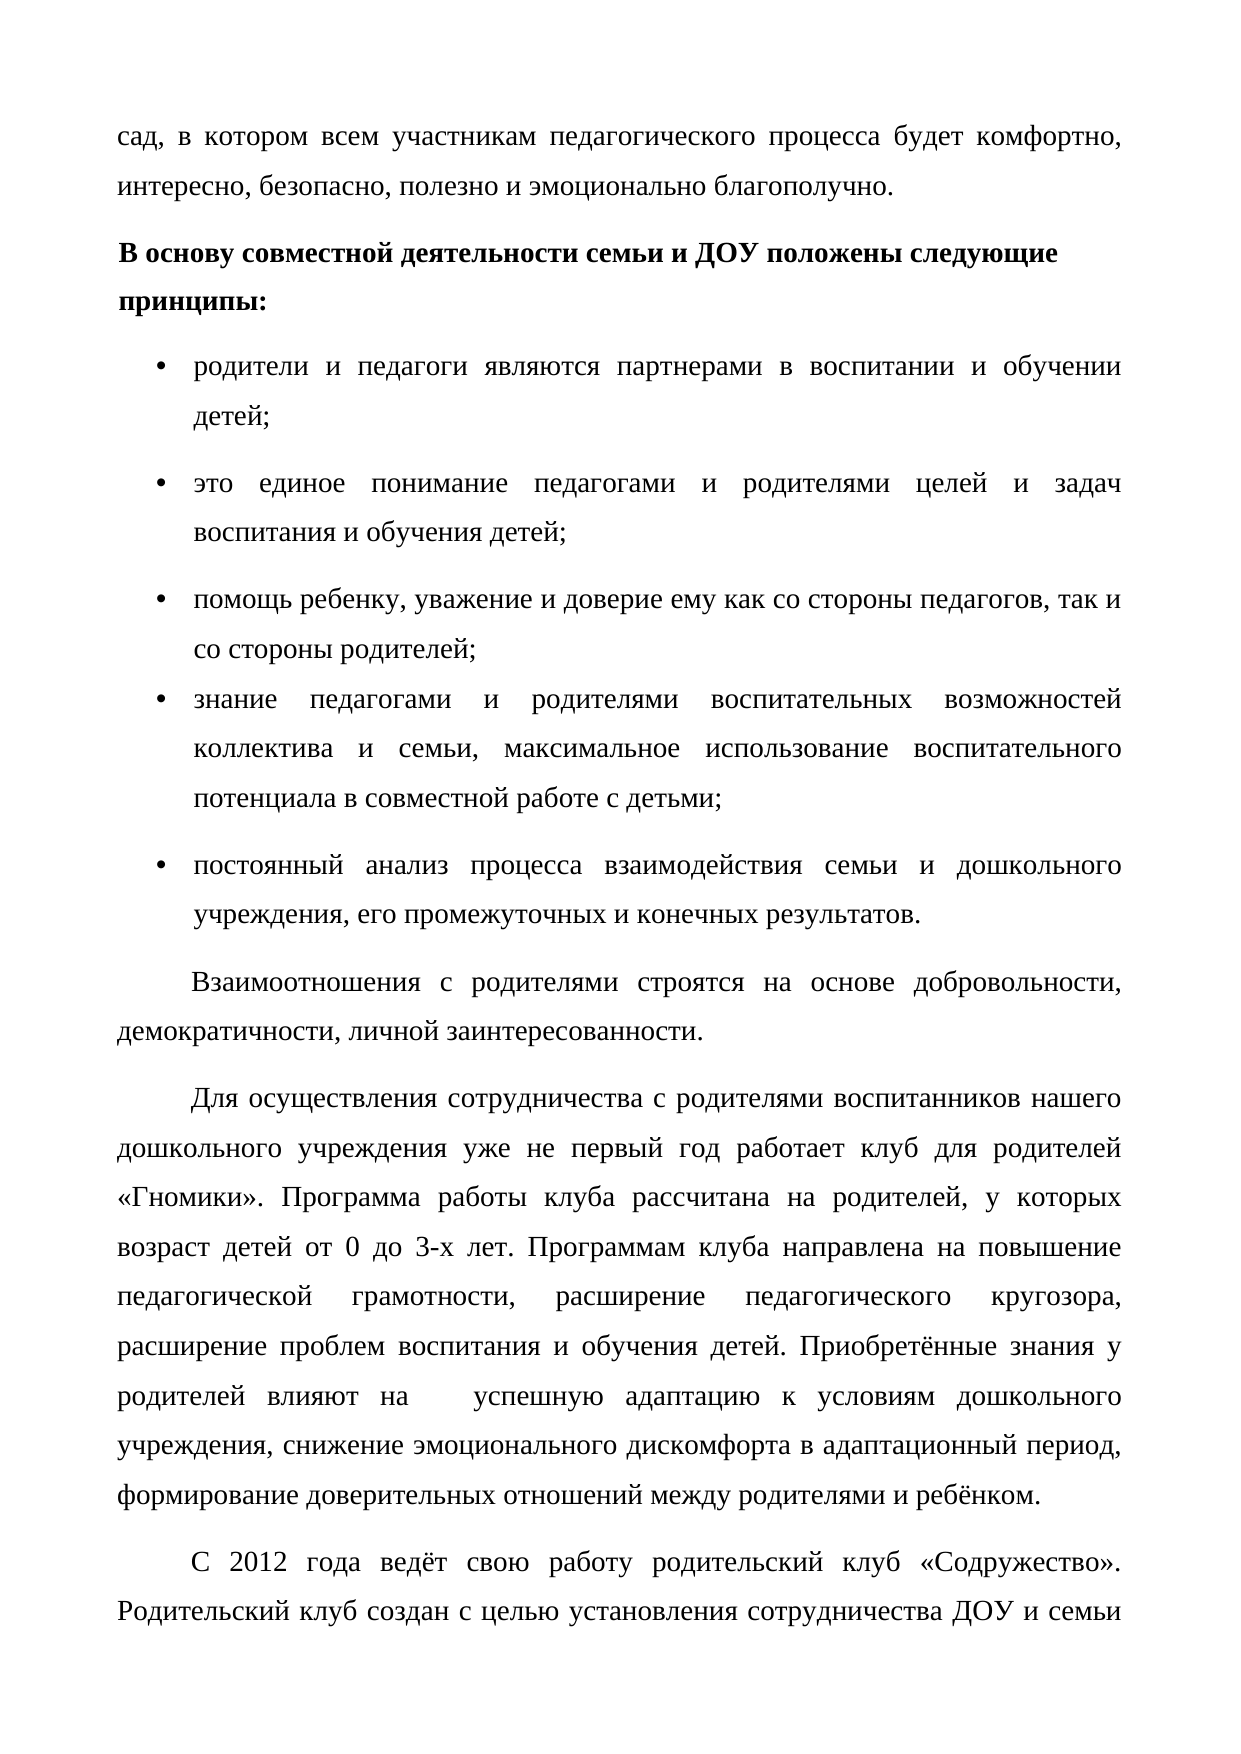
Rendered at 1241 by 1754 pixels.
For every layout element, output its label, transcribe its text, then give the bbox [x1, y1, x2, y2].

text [117, 118, 1122, 201]
list знание педагогами и родителями воспитательных возможностей коллектива и семьи, максимальное использование воспитательного потенциала в совместной работе с детьми; [156, 681, 1122, 813]
list помощь ребенку, уважение и доверие ему как со стороны педагогов, так и со стороны родителей; [156, 581, 1122, 665]
text Взаимоотношения с родителями строятся на основе добровольности, демократичности, личной заинтересованности. [117, 964, 1122, 1047]
list постоянный анализ процесса взаимодействия семьи и дошкольного учреждения, его промежуточных и конечных результатов. [156, 847, 1122, 930]
list это единое понимание педагогами и родителями целей и задач воспитания и обучения детей; [156, 465, 1122, 548]
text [117, 1544, 1122, 1627]
text В основу совместной деятельности семьи и ДОУ положены следующие принципы: [118, 235, 1123, 317]
text Для осуществления сотрудничества с родителями воспитанников нашего дошкольного учреждения уже не первый год работает клуб для родителей «Гномики». Программа работы клуба рассчитана на родителей, у которых возраст детей от 0 до 3-х лет. Программам клуба направлена на повышение педагогической грамотности, расширение педагогического кругозора, расширение проблем воспитания и обучения детей. Приобретённые знания у родителей влияют на успешную адаптацию к условиям дошкольного учреждения, снижение эмоционального дискомфорта в адаптационный период, формирование доверительных отношений между родителями и ребёнком. [117, 1080, 1122, 1510]
list родители и педагоги являются партнерами в воспитании и обучении детей; [156, 348, 1122, 431]
